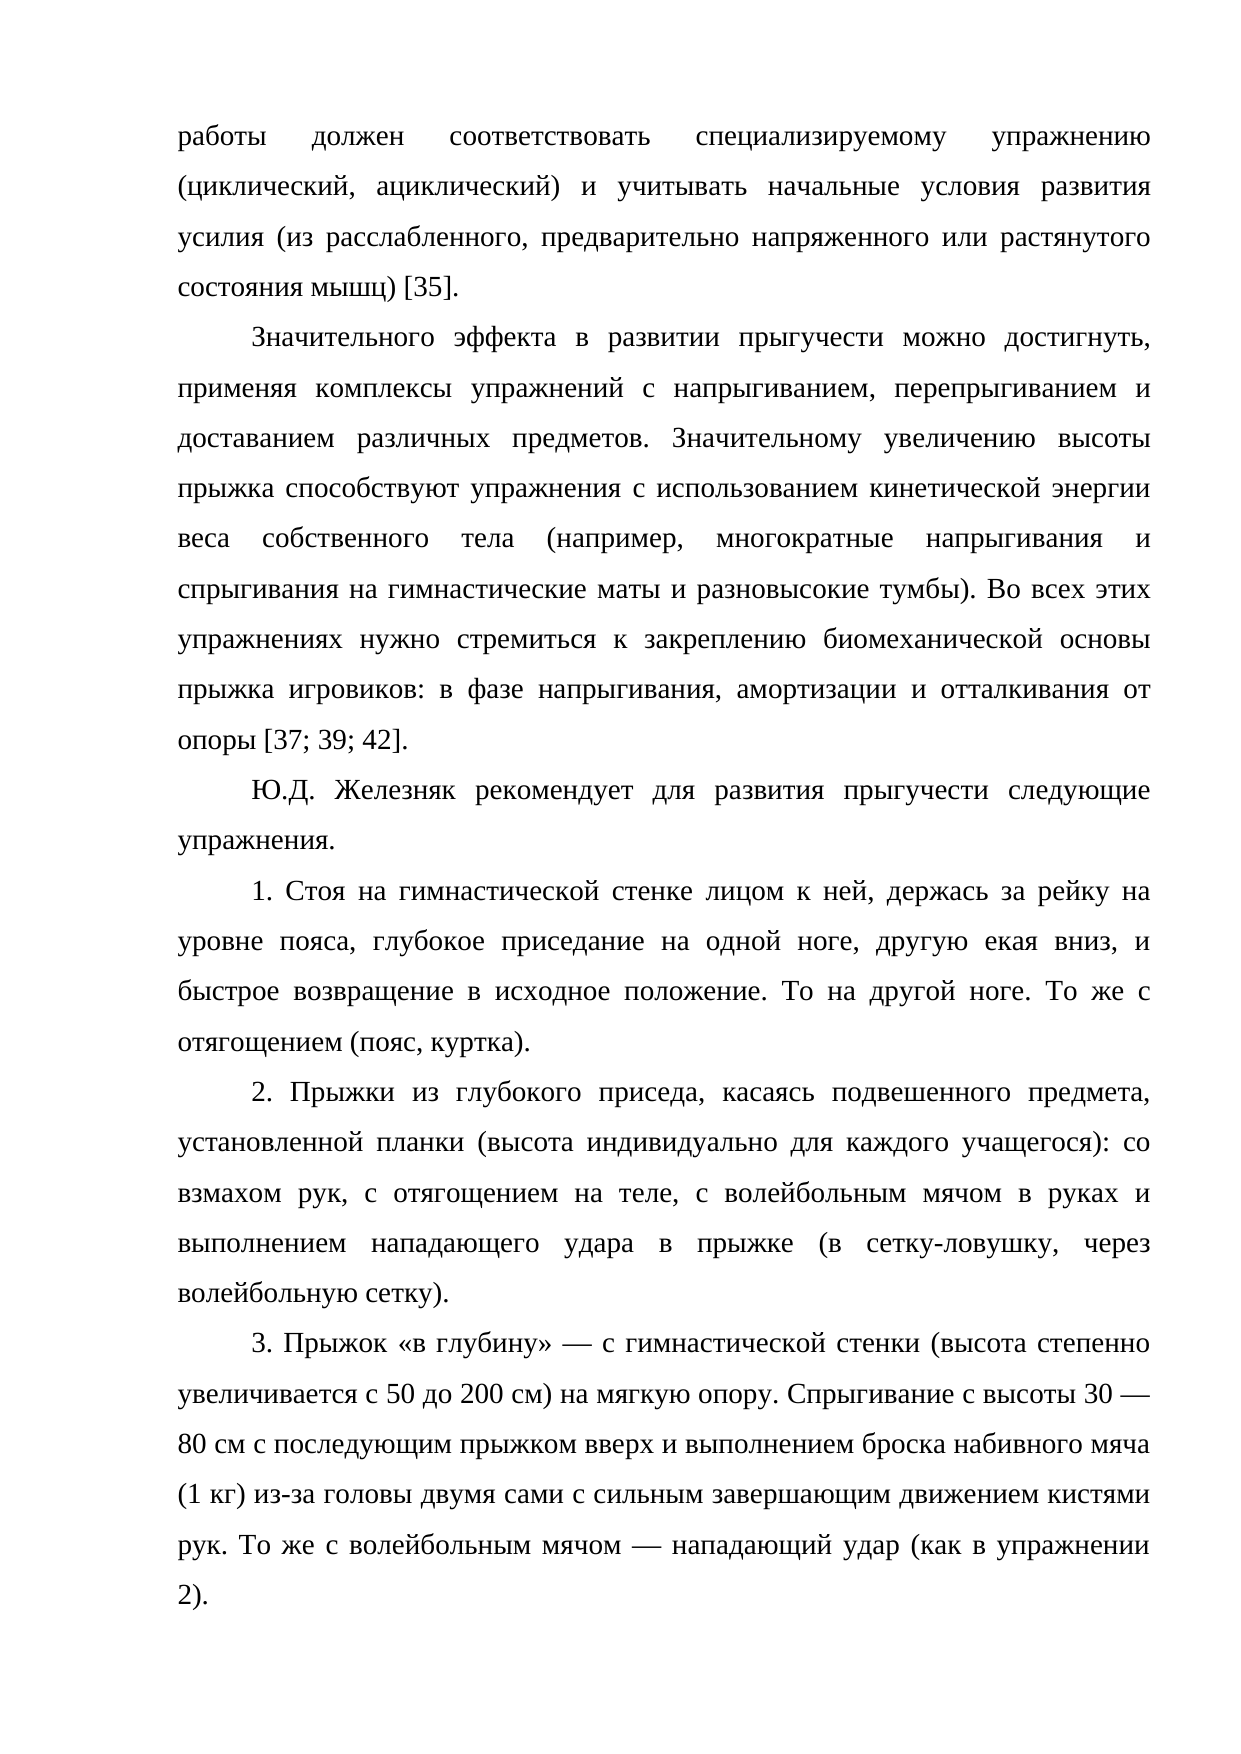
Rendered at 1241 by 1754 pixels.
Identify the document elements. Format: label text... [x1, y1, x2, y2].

text 3. Прыжок «в глубину» — с гимнастической стенки (высота степенно увеличивается с 50 до ) на мягкую опору. Спрыгивание с высоты 30 — с последующим прыжком вверх и выполнением броска набивного мяча () из-за головы двумя сами с сильным завершающим движением кистями рук. То же с волейбольным мячом — нападающий удар (как в упражнении 2). [177, 1326, 1152, 1611]
text Значительного эффекта в развитии прыгучести можно достигнуть, применяя комплексы упражнений с напрыгиванием, перепрыгиванием и доставанием различных предметов. Значительному увеличению высоты прыжка способствуют упражнения с использованием кинетической энергии веса собственного тела (например, многократные напрыгивания и спрыгивания на гимнастические маты и разновысокие тумбы). Во всех этих упражнениях нужно стремиться к закреплению биомеханической основы прыжка игровиков: в фазе напрыгивания, амортизации и отталкивания от опоры [37; 39; 42]. [177, 319, 1152, 755]
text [177, 118, 1152, 303]
text Ю.Д. Железняк рекомендует для развития прыгучести следующие упражнения. [177, 772, 1152, 856]
text 1. Стоя на гимнастической стенке лицом к ней, держась за рейку на уровне пояса, глубокое приседание на одной ноге, другую екая вниз, и быстрое возвращение в исходное положение. То на другой ноге. То же с отягощением (пояс, куртка). [177, 873, 1152, 1057]
text 2. Прыжки из глубокого приседа, касаясь подвешенного предмета, установленной планки (высота индивидуально для каждого учащегося): со взмахом рук, с отягощением на теле, с волейбольным мячом в руках и выполнением нападающего удара в прыжке (в сетку-ловушку, через волейбольную сетку). [177, 1074, 1152, 1309]
